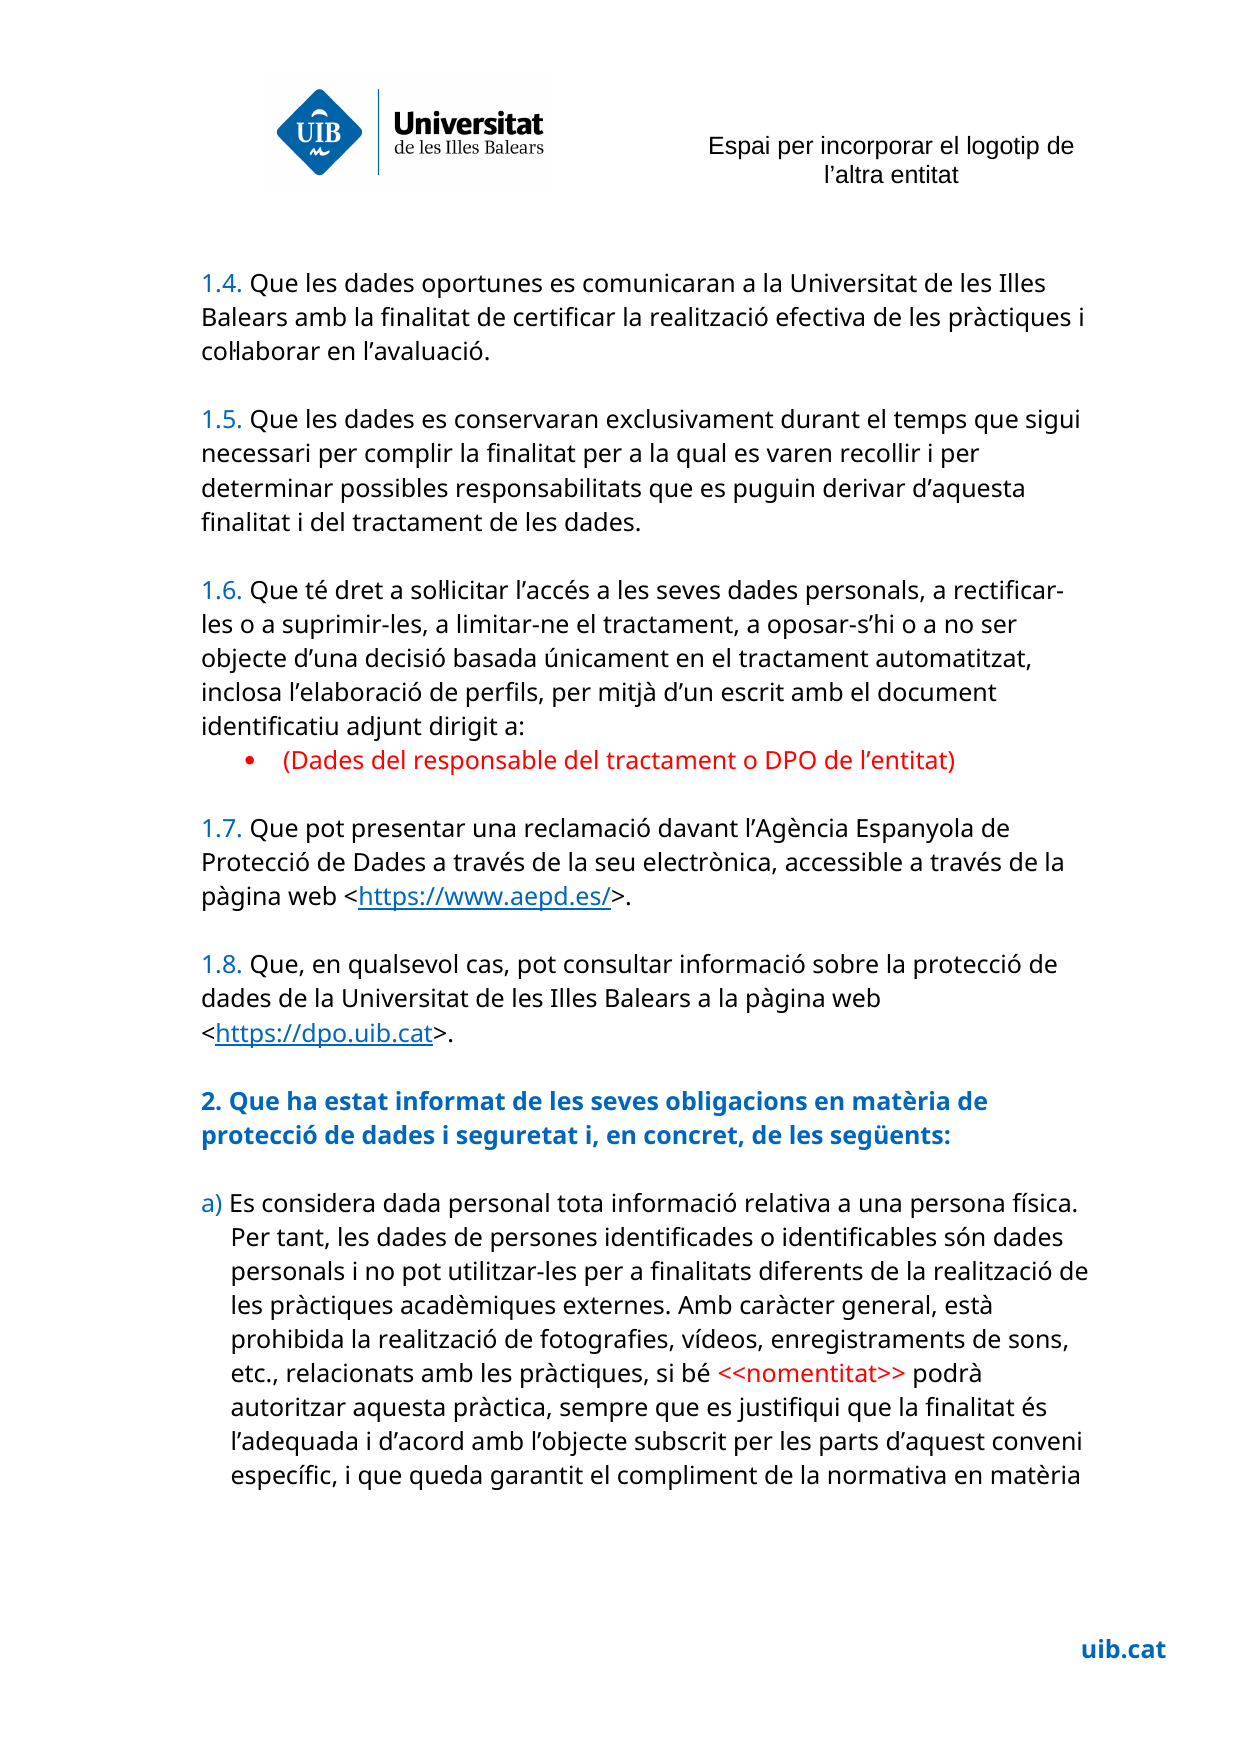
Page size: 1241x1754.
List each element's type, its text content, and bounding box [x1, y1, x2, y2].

picture [262, 73, 558, 192]
list (Dades del responsable del tractament o DPO de l’entitat) [245, 743, 1093, 777]
text 1.6. Que té dret a sol·licitar l’accés a les seves dades personals, a rectificar-les o a suprimir-les, a limitar-ne el tractament, a oposar-s’hi o a no ser objecte d’una decisió basada únicament en el tractament automatitzat, inclosa l’elaboració de perfils, per mitjà d’un escrit amb el document identificatiu adjunt dirigit a: [201, 572, 1093, 743]
text 1.7. Que pot presentar una reclamació davant l’Agència Espanyola de Protecció de Dades a través de la seu electrònica, accessible a través de la pàgina web <https://www.aepd.es/>. [201, 811, 1093, 913]
text 1.8. Que, en qualsevol cas, pot consultar informació sobre la protecció de dades de la Universitat de les Illes Balears a la pàgina web <https://dpo.uib.cat>. [201, 947, 1093, 1049]
text 1.4. Que les dades oportunes es comunicaran a la Universitat de les Illes Balears amb la finalitat de certificar la realització efectiva de les pràctiques i col·laborar en l’avaluació. [201, 266, 1093, 368]
text 2. Que ha estat informat de les seves obligacions en matèria de protecció de dades i seguretat i, en concret, de les següents: [201, 1083, 1093, 1151]
text 1.5. Que les dades es conservaran exclusivament durant el temps que sigui necessari per complir la finalitat per a la qual es varen recollir i per determinar possibles responsabilitats que es puguin derivar d’aquesta finalitat i del tractament de les dades. [201, 402, 1093, 538]
